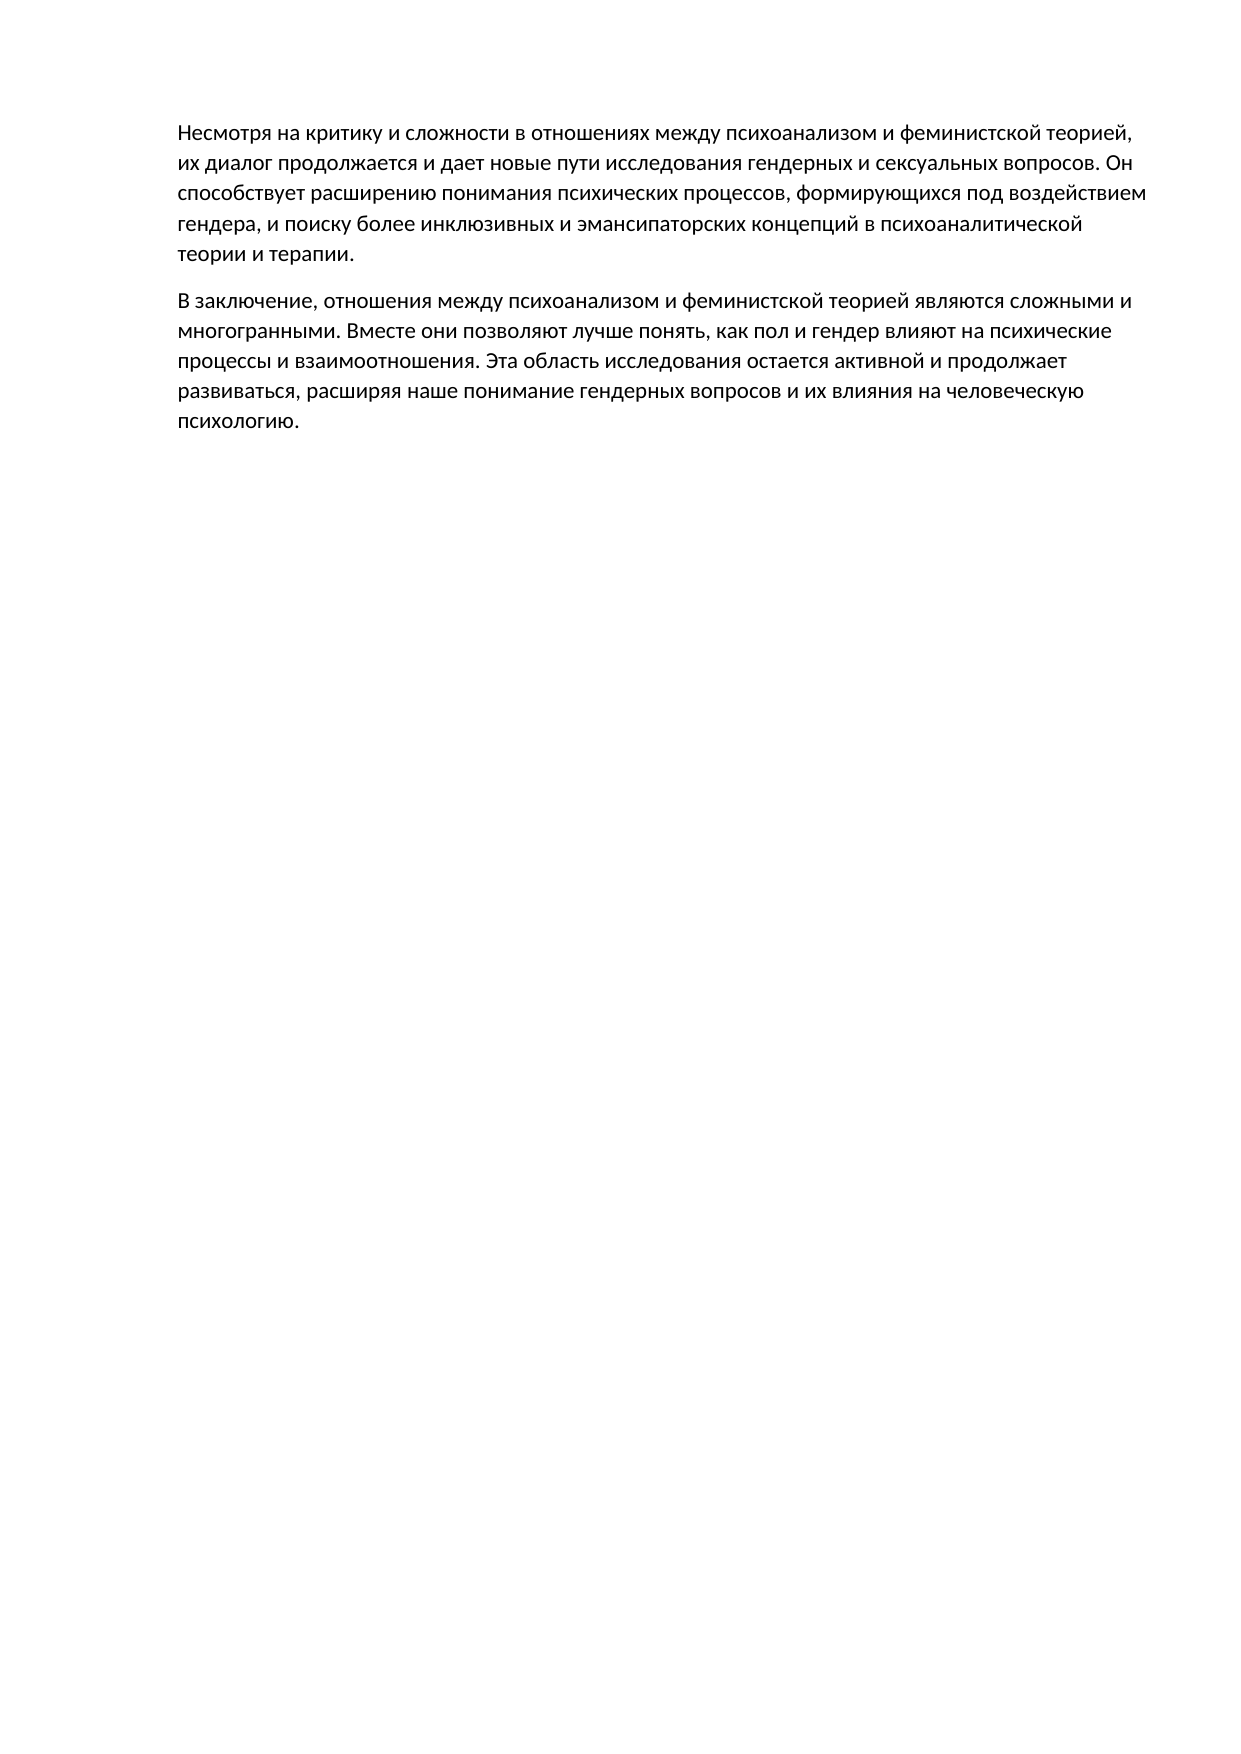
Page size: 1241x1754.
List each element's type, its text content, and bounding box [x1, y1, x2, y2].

text В заключение, отношения между психоанализом и феминистской теорией являются сложными и многогранными. Вместе они позволяют лучше понять, как пол и гендер влияют на психические процессы и взаимоотношения. Эта область исследования остается активной и продолжает развиваться, расширяя наше понимание гендерных вопросов и их влияния на человеческую психологию. [177, 286, 1152, 435]
text Несмотря на критику и сложности в отношениях между психоанализом и феминистской теорией, их диалог продолжается и дает новые пути исследования гендерных и сексуальных вопросов. Он способствует расширению понимания психических процессов, формирующихся под воздействием гендера, и поиску более инклюзивных и эмансипаторских концепций в психоаналитической теории и терапии. [177, 118, 1152, 267]
